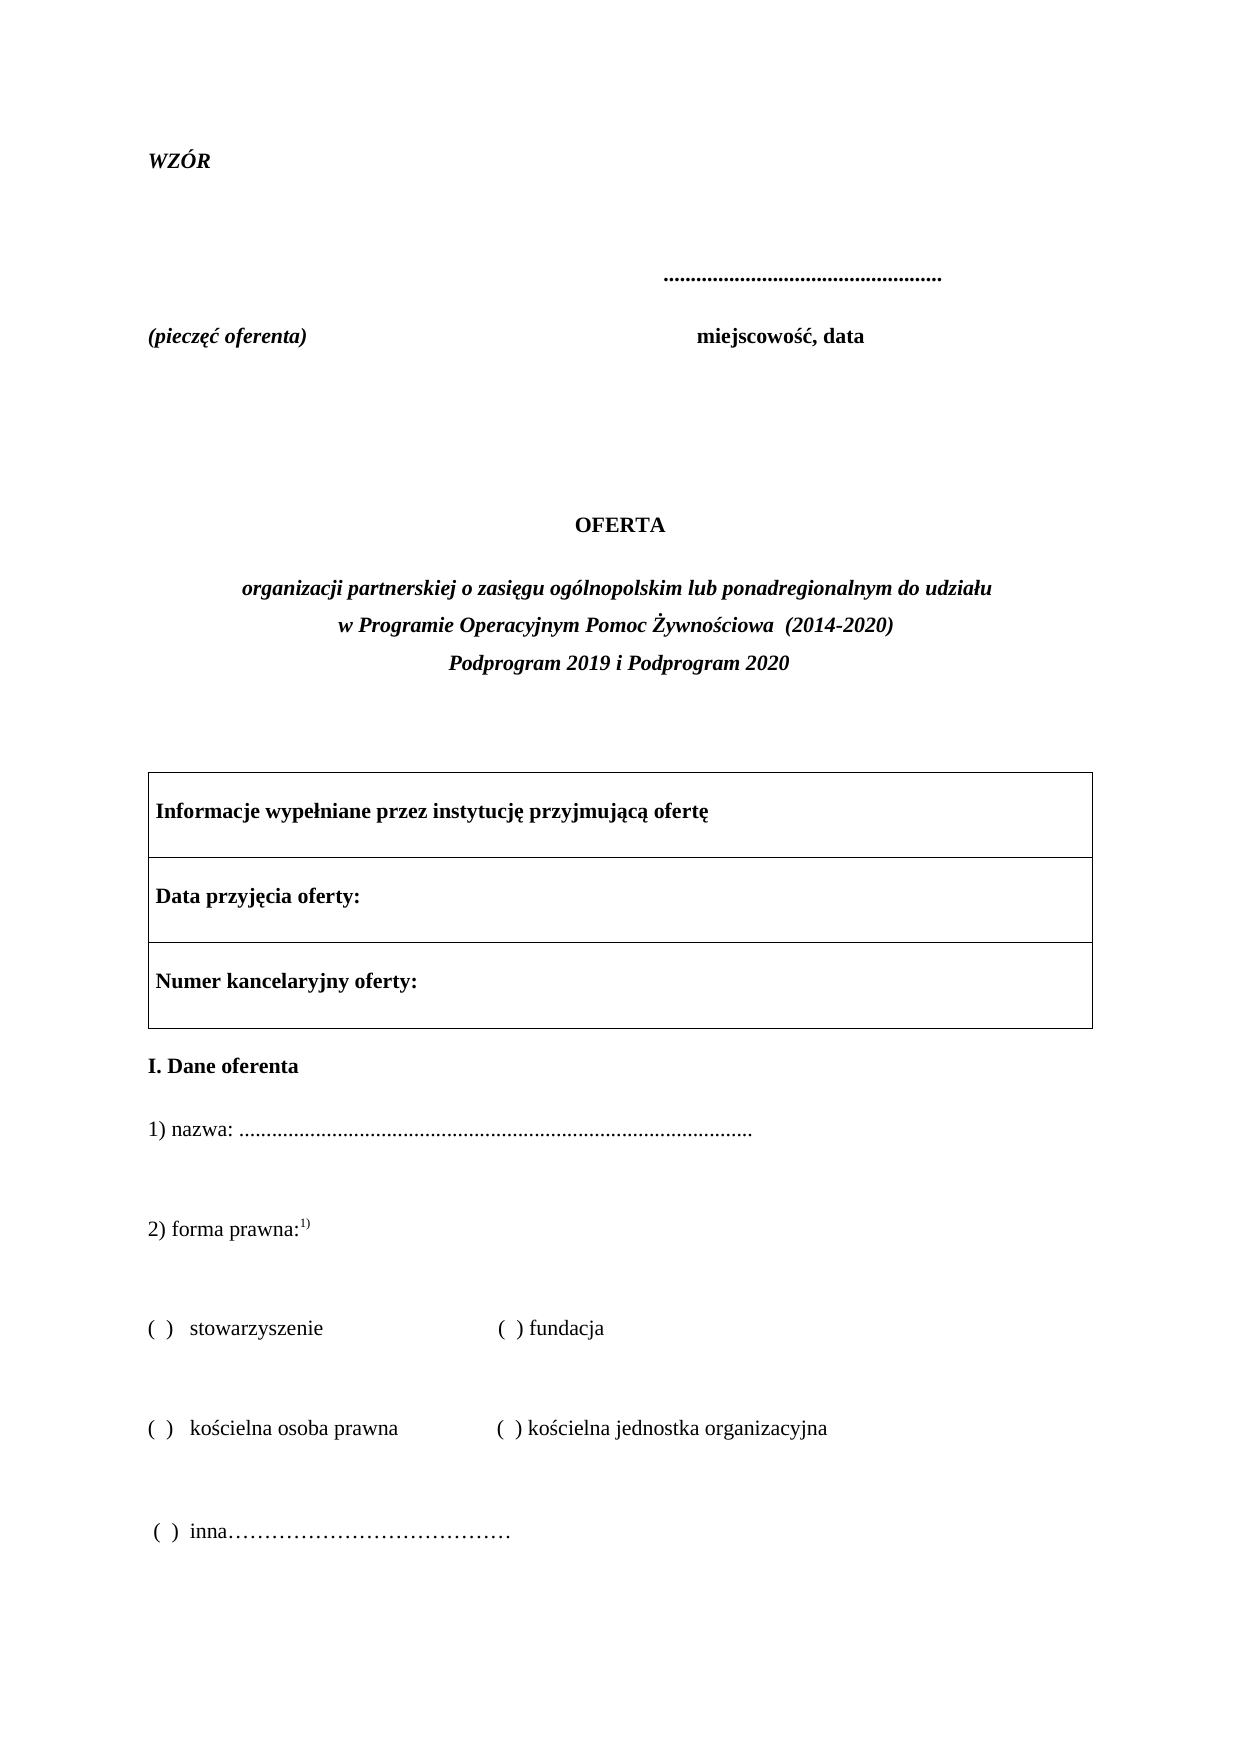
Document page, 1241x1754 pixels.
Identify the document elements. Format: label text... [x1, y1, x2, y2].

text 1) nazwa: .............................................................................................. [148, 1116, 1093, 1141]
text ( ) kościelna osoba prawna ( ) kościelna jednostka organizacyjna [148, 1415, 1093, 1440]
subtitle WZÓR [148, 148, 1093, 173]
table_cell Data przyjęcia oferty: [149, 858, 1092, 942]
text organizacji partnerskiej o zasięgu ogólnopolskim lub ponadregionalnym do udziału w Programie Operacyjnym Pomoc Żywnościowa (2014-2020) Podprogram 2019 i Podprogram 2020 [148, 575, 1093, 676]
table_header Informacje wypełniane przez instytucję przyjmującą ofertę [149, 773, 1092, 857]
table_cell Numer kancelaryjny oferty: [149, 943, 1092, 1027]
text (pieczęć oferenta) miejscowość, data [148, 323, 1093, 349]
text ................................................... [148, 261, 1093, 286]
text ( ) stowarzyszenie ( ) fundacja [148, 1315, 1093, 1341]
text 2) forma prawna:1) [148, 1216, 1093, 1241]
text ( ) inna………………………………… [148, 1518, 1093, 1543]
text OFERTA [148, 512, 1093, 537]
text I. Dane oferenta [148, 1053, 1093, 1079]
